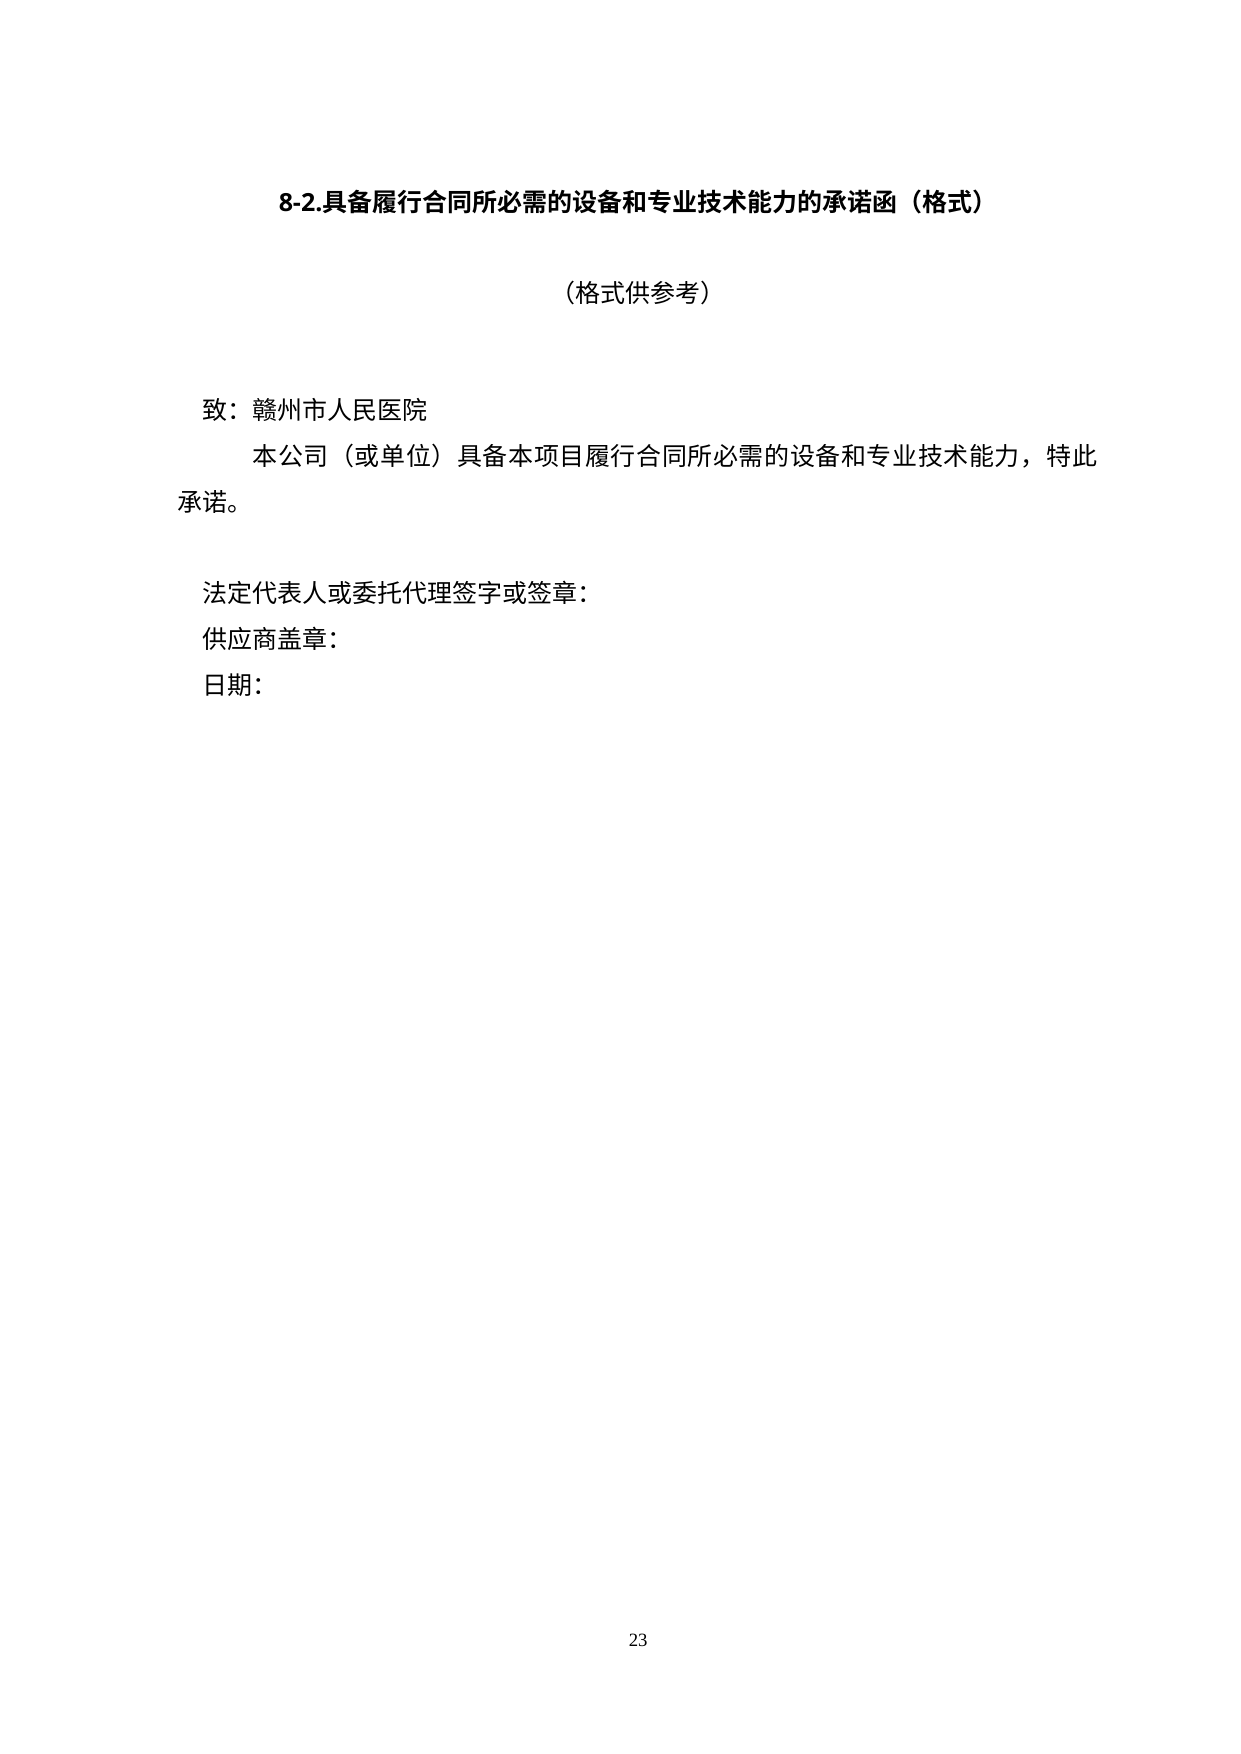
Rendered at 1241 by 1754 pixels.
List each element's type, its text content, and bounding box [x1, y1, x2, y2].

text 致：赣州市人民医院 [177, 381, 1098, 427]
text 日期： [177, 656, 1098, 702]
text 法定代表人或委托代理签字或签章： [177, 564, 1098, 610]
text （格式供参考） [177, 264, 1098, 310]
text 8-2.具备履行合同所必需的设备和专业技术能力的承诺函（格式） [177, 173, 1098, 218]
text 本公司（或单位）具备本项目履行合同所必需的设备和专业技术能力，特此承诺。 [177, 427, 1098, 518]
text 供应商盖章： [177, 610, 1098, 656]
